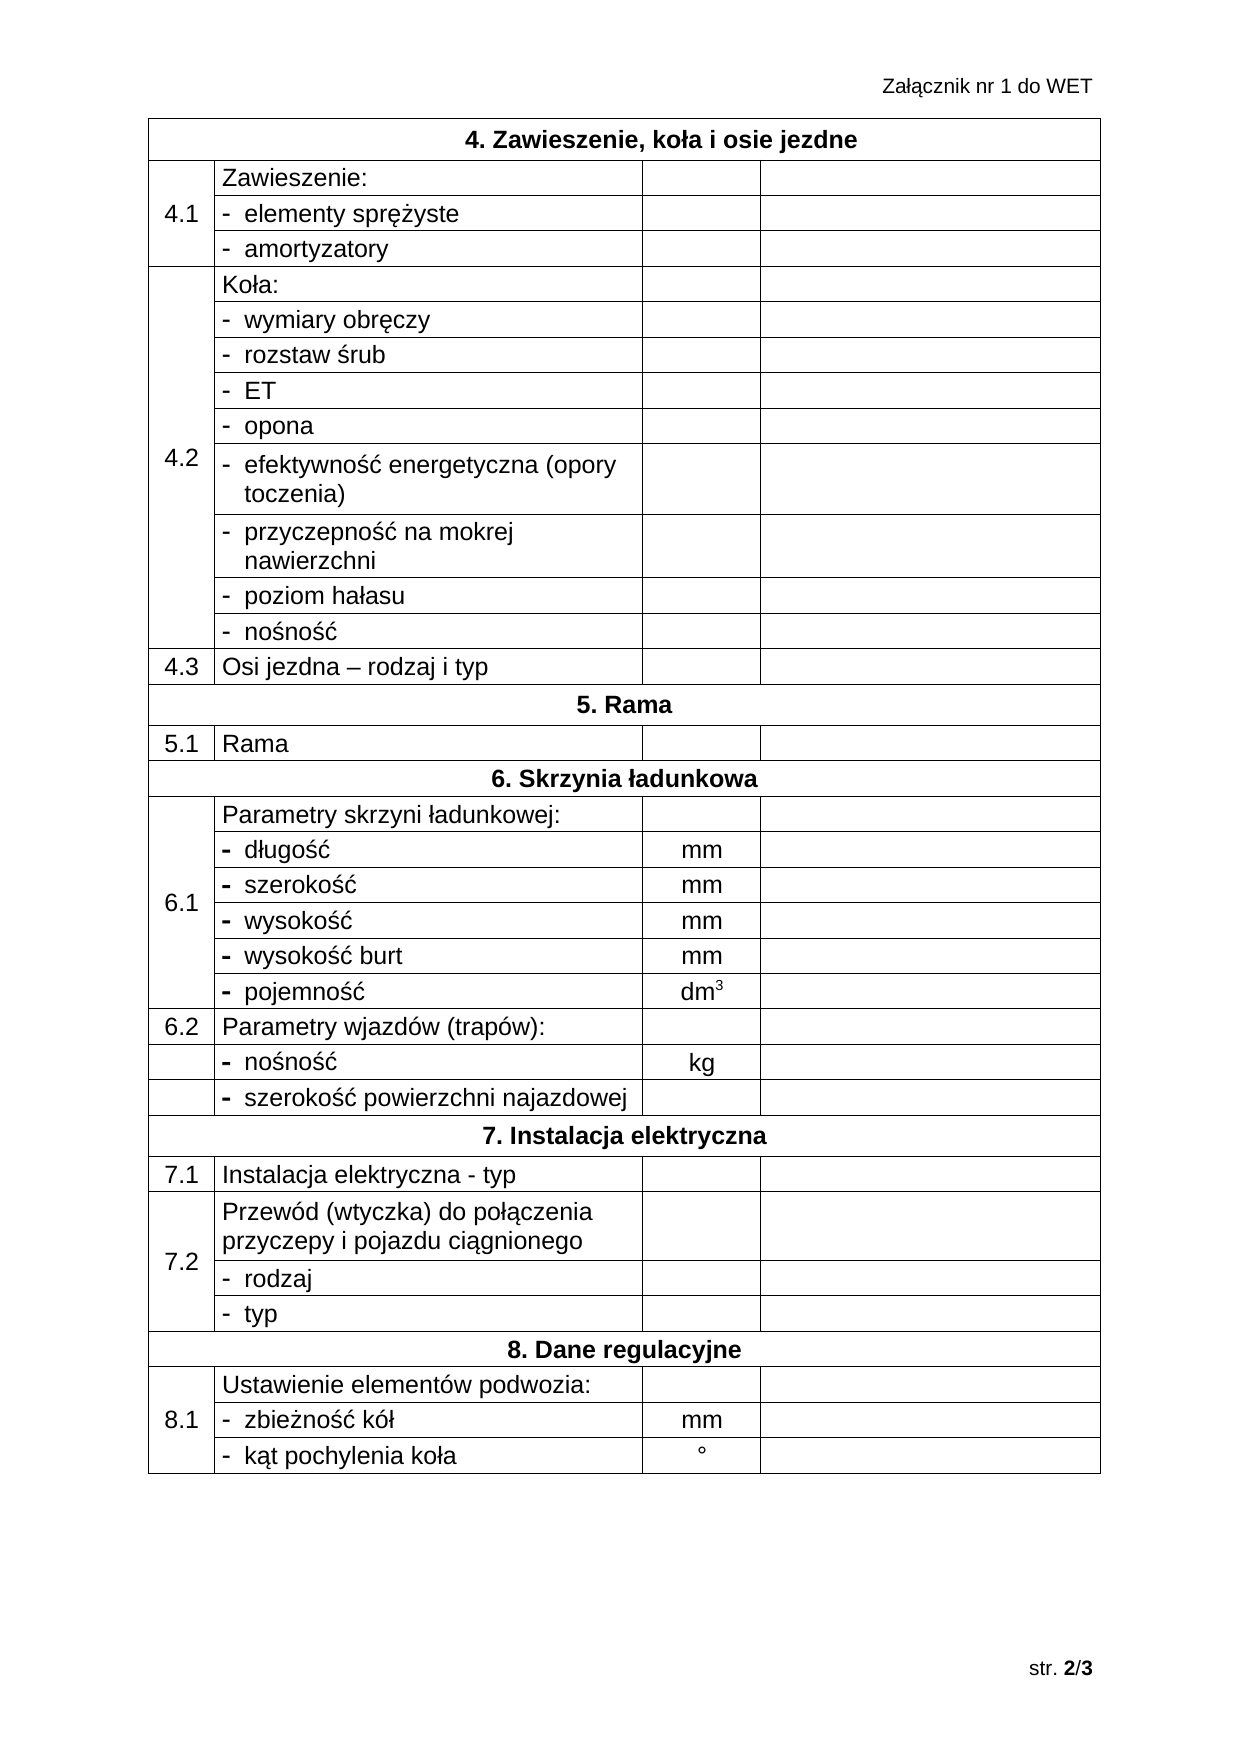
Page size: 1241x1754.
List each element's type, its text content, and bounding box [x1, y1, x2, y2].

table_cell [643, 515, 760, 577]
table_cell mm [643, 903, 760, 937]
table_cell [761, 1045, 1100, 1079]
table_cell Rama [215, 726, 642, 760]
table_cell Parametry wjazdów (trapów): [215, 1009, 642, 1044]
table_cell Instalacja elektryczna - typ [215, 1157, 642, 1191]
table_cell opona [215, 409, 642, 443]
table_cell 4.3 [149, 649, 214, 683]
table_cell [761, 196, 1100, 230]
table_cell [761, 267, 1100, 301]
table_cell [643, 726, 760, 760]
table_header 4. Zawieszenie, koła i osie jezdne [149, 119, 1100, 159]
table_cell mm [643, 1403, 760, 1437]
table_cell 7. Instalacja elektryczna [149, 1116, 1100, 1156]
table_cell wymiary obręczy [215, 302, 642, 337]
table_cell nośność [215, 614, 642, 648]
table_cell [761, 1367, 1100, 1402]
table_cell [761, 1403, 1100, 1437]
table_cell [761, 832, 1100, 867]
table_cell mm [643, 939, 760, 973]
table_cell [643, 161, 760, 195]
table_cell efektywność energetyczna (opory toczenia) [215, 444, 642, 514]
table_cell [761, 1157, 1100, 1191]
table_cell [643, 797, 760, 831]
table_cell Osi jezdna – rodzaj i typ [215, 649, 642, 683]
table_cell [643, 302, 760, 337]
table_cell [761, 373, 1100, 407]
table_cell 4.2 [149, 267, 214, 648]
table_cell Przewód (wtyczka) do połączenia przyczepy i pojazdu ciągnionego [215, 1192, 642, 1260]
table_cell [761, 1261, 1100, 1295]
table_cell [761, 1009, 1100, 1044]
table_cell Parametry skrzyni ładunkowej: [215, 797, 642, 831]
table_cell [761, 868, 1100, 902]
table_cell 6.1 [149, 797, 214, 1008]
table_cell wysokość burt [215, 939, 642, 973]
table_cell [643, 1296, 760, 1331]
table_cell [761, 515, 1100, 577]
table_cell [643, 649, 760, 683]
table_cell [643, 196, 760, 230]
table_cell ° [643, 1438, 760, 1472]
table_cell Zawieszenie: [215, 161, 642, 195]
table_cell kąt pochylenia koła [215, 1438, 642, 1472]
table_cell [761, 338, 1100, 372]
table_cell [761, 302, 1100, 337]
table_cell [761, 578, 1100, 613]
table_cell [643, 267, 760, 301]
table_cell Ustawienie elementów podwozia: [215, 1367, 642, 1402]
table_cell [761, 1080, 1100, 1114]
table_cell [643, 231, 760, 266]
table_cell długość [215, 832, 642, 867]
table_cell nośność [215, 1045, 642, 1079]
table_cell [761, 231, 1100, 266]
table_cell mm [643, 832, 760, 867]
table_cell 8.1 [149, 1367, 214, 1472]
table_cell 5.1 [149, 726, 214, 760]
table_cell [761, 1192, 1100, 1260]
table_cell [643, 614, 760, 648]
table_cell amortyzatory [215, 231, 642, 266]
table_cell rodzaj [215, 1261, 642, 1295]
table_cell 8. Dane regulacyjne [149, 1332, 1100, 1366]
table_cell typ [215, 1296, 642, 1331]
table_cell poziom hałasu [215, 578, 642, 613]
table_cell wysokość [215, 903, 642, 937]
table_cell kg [643, 1045, 760, 1079]
table_cell Koła: [215, 267, 642, 301]
table_cell przyczepność na mokrej nawierzchni [215, 515, 642, 577]
table_cell 6.2 [149, 1009, 214, 1044]
table_cell [643, 1009, 760, 1044]
table_cell pojemność [215, 974, 642, 1008]
table_cell 7.2 [149, 1192, 214, 1331]
table_cell [761, 614, 1100, 648]
table_cell zbieżność kół [215, 1403, 642, 1437]
table_cell [149, 1045, 214, 1079]
table_cell [643, 1157, 760, 1191]
table_cell szerokość powierzchni najazdowej [215, 1080, 642, 1114]
table_cell [643, 1080, 760, 1114]
table_cell rozstaw śrub [215, 338, 642, 372]
table_cell [761, 974, 1100, 1008]
table_cell [643, 373, 760, 407]
table_cell [761, 797, 1100, 831]
table_cell [643, 1192, 760, 1260]
table_cell 5. Rama [149, 685, 1100, 725]
table_cell [643, 1367, 760, 1402]
table_cell [643, 578, 760, 613]
table_cell [643, 444, 760, 514]
table_cell [761, 1296, 1100, 1331]
table_cell [761, 161, 1100, 195]
table_cell [761, 939, 1100, 973]
table_cell [643, 409, 760, 443]
table_cell [761, 409, 1100, 443]
table_cell [761, 726, 1100, 760]
table_cell 6. Skrzynia ładunkowa [149, 761, 1100, 796]
table_cell 4.1 [149, 161, 214, 266]
table_cell 7.1 [149, 1157, 214, 1191]
table_cell [643, 1261, 760, 1295]
table_cell [761, 1438, 1100, 1472]
table_cell [149, 1080, 214, 1114]
table_cell elementy sprężyste [215, 196, 642, 230]
table_cell [643, 338, 760, 372]
table_cell szerokość [215, 868, 642, 902]
table_cell mm [643, 868, 760, 902]
table_cell [761, 649, 1100, 683]
table_cell dm3 [643, 974, 760, 1008]
table_cell [761, 903, 1100, 937]
table_cell [761, 444, 1100, 514]
table_cell ET [215, 373, 642, 407]
